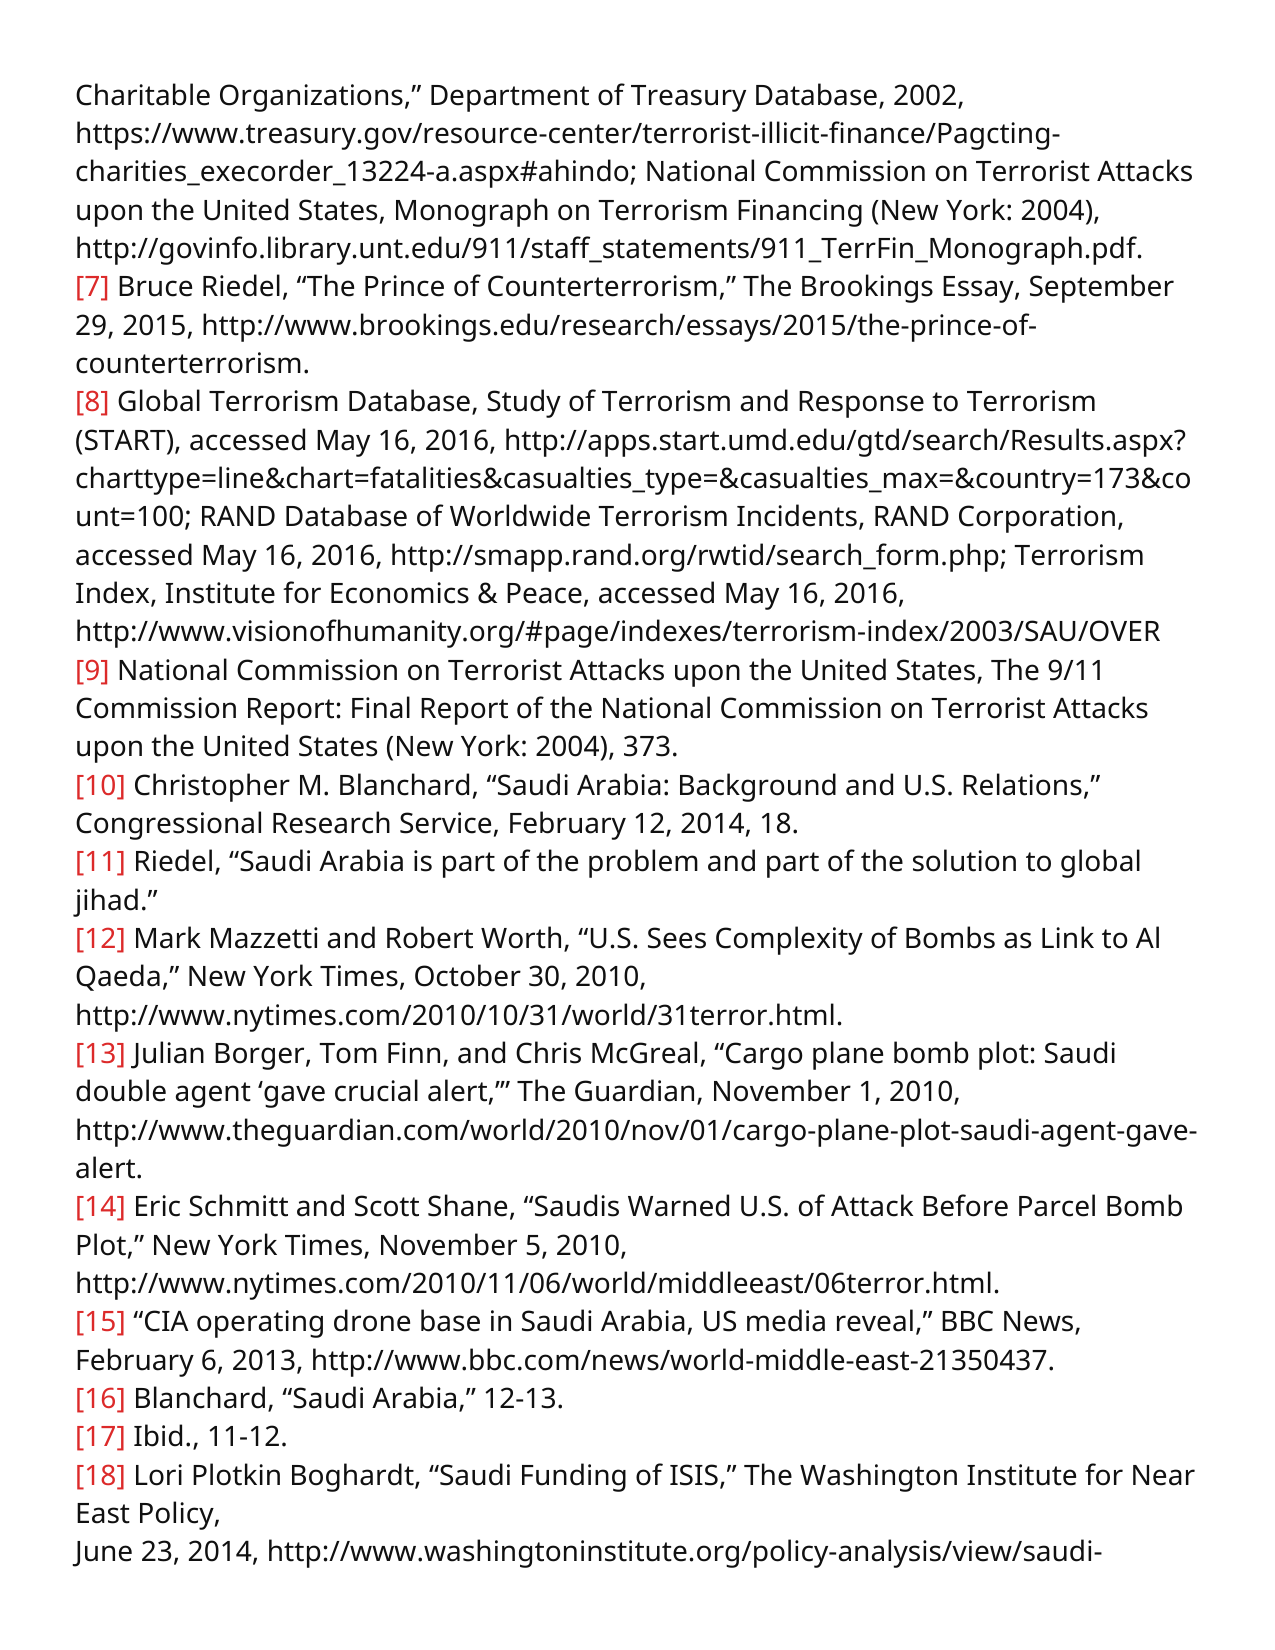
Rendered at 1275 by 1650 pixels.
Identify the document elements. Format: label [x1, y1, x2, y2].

text [75, 75, 1200, 1570]
